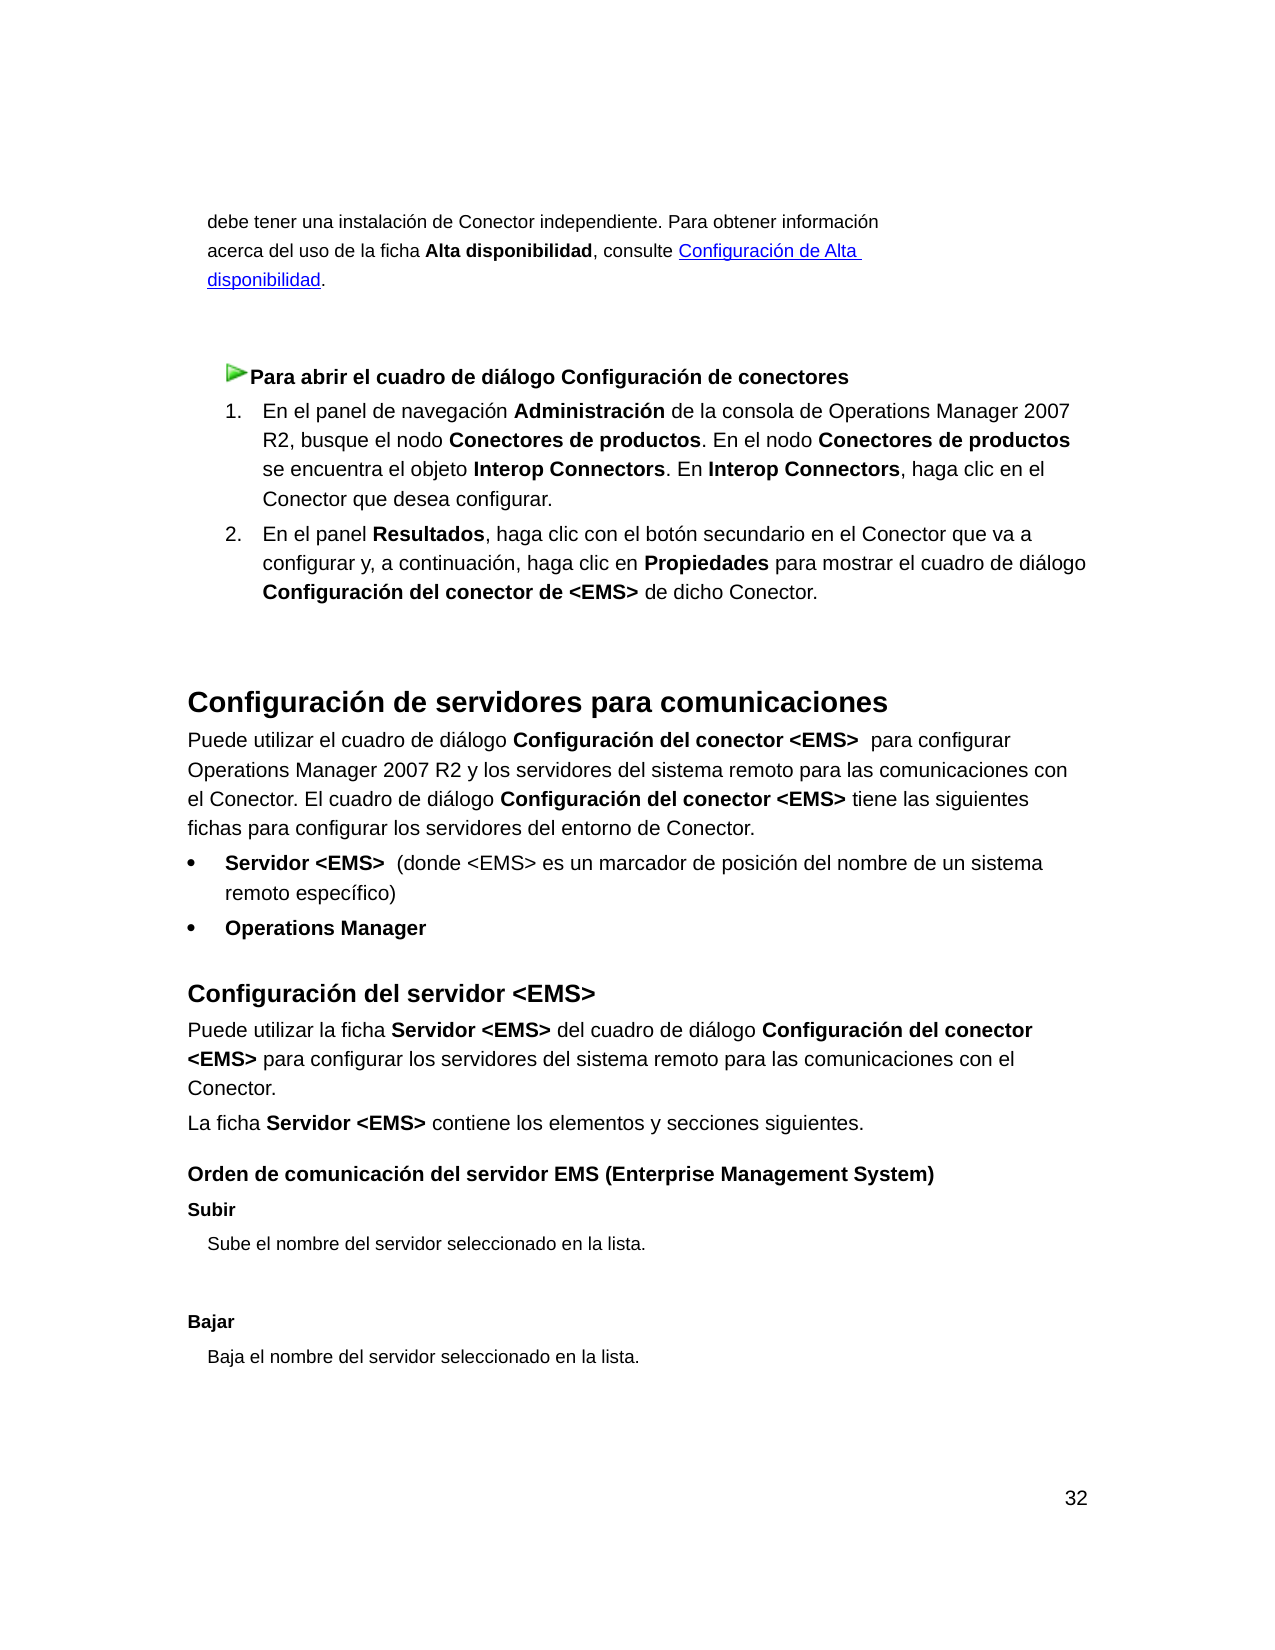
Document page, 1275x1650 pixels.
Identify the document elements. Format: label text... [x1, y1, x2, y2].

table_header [207, 199, 1087, 334]
text Bajar [187, 1311, 937, 1333]
text Puede utilizar la ficha Servidor <EMS> del cuadro de diálogo Configuración del conector <EMS> para configurar los servidores del sistema remoto para las comunicaciones con el Conector. [187, 1014, 1087, 1101]
title Para abrir el cuadro de diálogo Configuración de conectores [225, 359, 849, 389]
table_header Baja el nombre del servidor seleccionado en la lista. [207, 1334, 1087, 1411]
text Puede utilizar el cuadro de diálogo Configuración del conector <EMS> para configurar Operations Manager 2007 R2 y los servidores del sistema remoto para las comunicaciones con el Conector. El cuadro de diálogo Configuración del conector <EMS> tiene las siguientes fichas para configurar los servidores del entorno de Conector. [187, 724, 1087, 841]
text La ficha Servidor <EMS> contiene los elementos y secciones siguientes. [187, 1107, 1087, 1137]
list  Servidor <EMS> (donde <EMS> es un marcador de posición del nombre de un sistema remoto específico) [187, 847, 1087, 906]
picture [225, 359, 251, 385]
text Configuración del servidor <EMS> [187, 979, 1087, 1007]
list  Operations Manager [187, 912, 1087, 941]
table_header Sube el nombre del servidor seleccionado en la lista. [207, 1221, 1087, 1298]
table_header 1. En el panel de navegación Administración de la consola de Operations Manager 2007 R2, busque el nodo Conectores de productos. En el nodo Conectores de productos se encuentra el objeto Interop Connectors. En Interop Connectors, haga clic en el Conector que desea configurar. 2. En el panel Resultados, haga clic con el botón secundario en el Conector que va a configurar y, a continuación, haga clic en Propiedades para mostrar el cuadro de diálogo Configuración del conector de <EMS> de dicho Conector. [225, 334, 1087, 612]
text Orden de comunicación del servidor EMS (Enterprise Management System) [187, 1162, 1087, 1186]
text Configuración de servidores para comunicaciones [187, 685, 1087, 718]
text Subir [187, 1198, 937, 1221]
